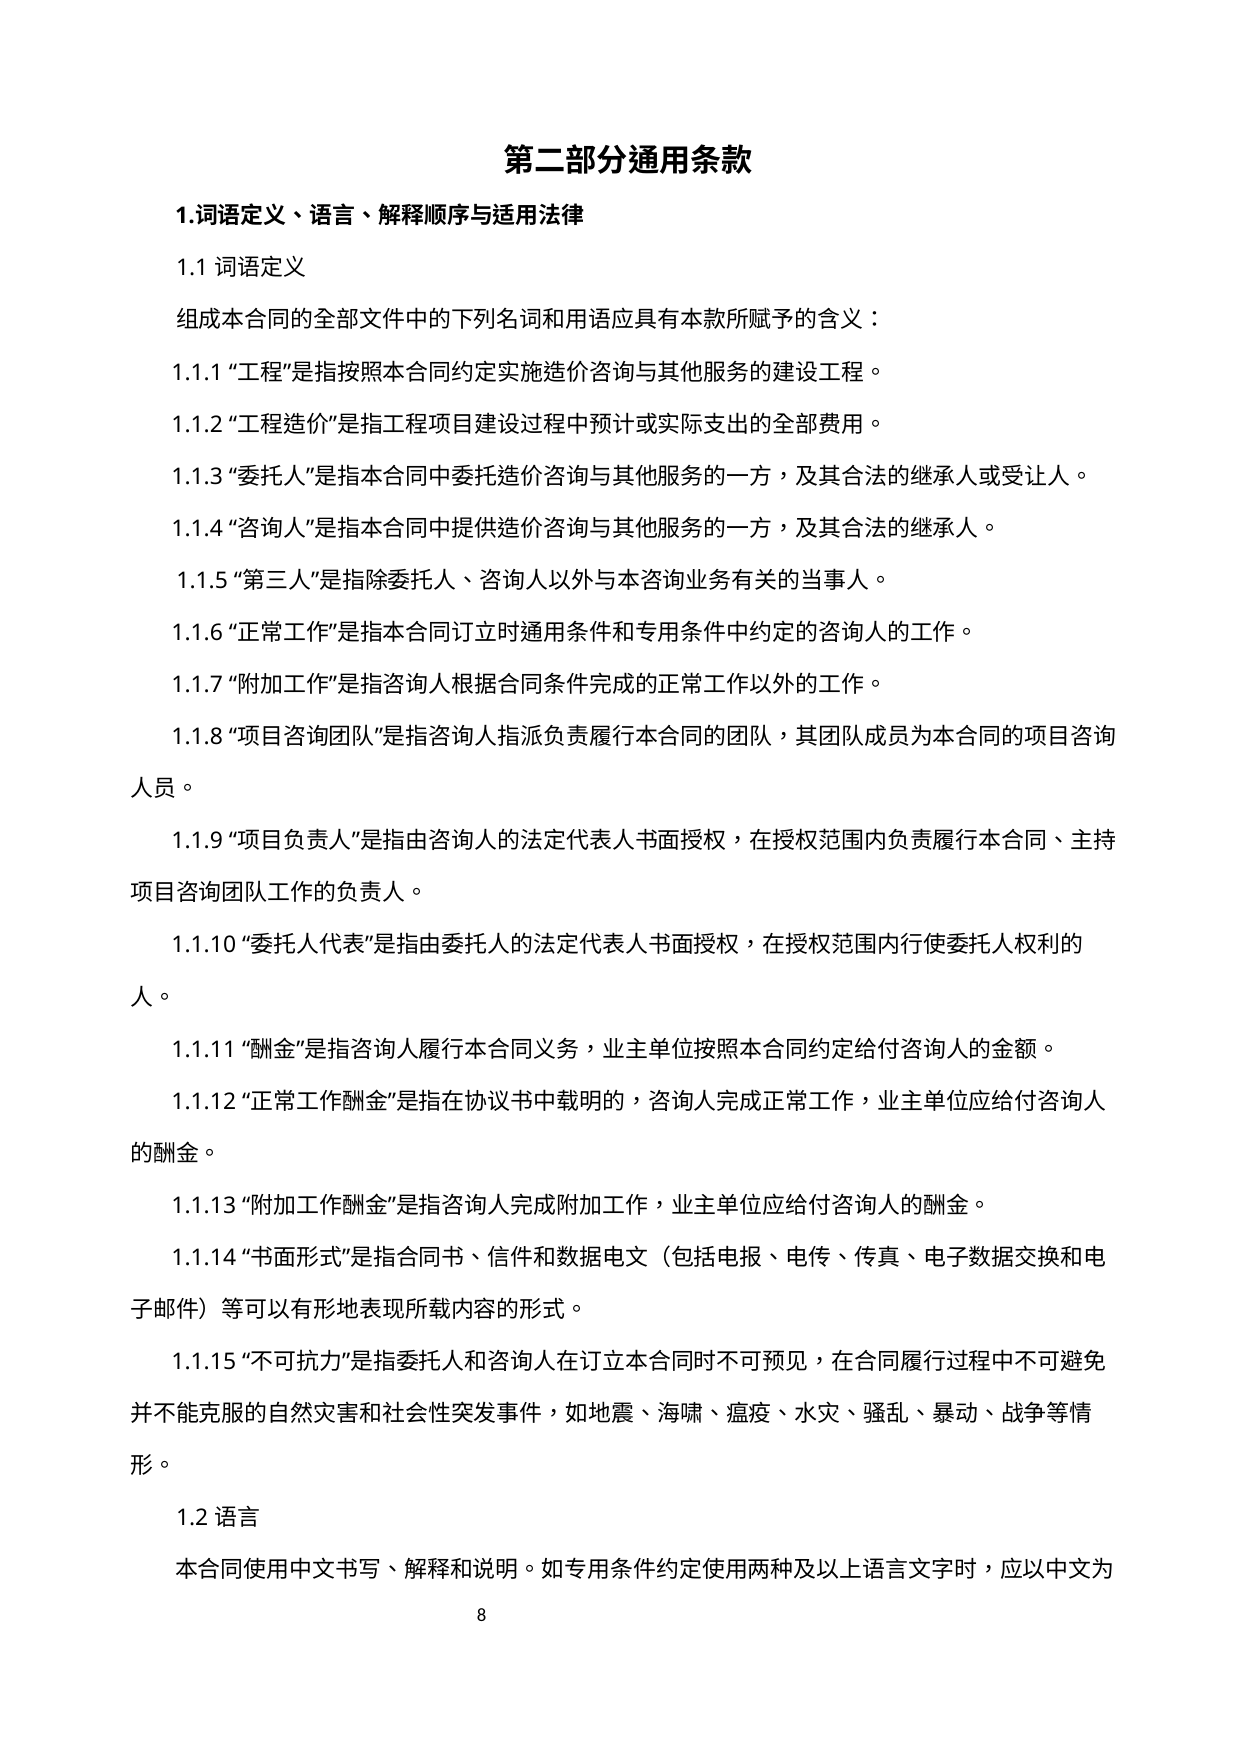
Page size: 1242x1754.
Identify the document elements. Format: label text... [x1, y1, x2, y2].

text 1.1.15 “不可抗力”是指委托人和咨询人在订立本合同时不可预见，在合同履行过程中不可避免并不能克服的自然灾害和社会性突发事件，如地震、海啸、瘟疫、水灾、骚乱、暴动、战争等情形。 [130, 1328, 1126, 1484]
text 1.1.12 “正常工作酬金”是指在协议书中载明的，咨询人完成正常工作，业主单位应给付咨询人的酬金。 [130, 1067, 1126, 1172]
text 1.1.7 “附加工作”是指咨询人根据合同条件完成的正常工作以外的工作。 [130, 651, 1126, 703]
text 1.1.11 “酬金”是指咨询人履行本合同义务，业主单位按照本合同约定给付咨询人的金额。 [130, 1015, 1126, 1067]
text 第二部分通用条款 [130, 130, 1126, 182]
text 1.1.14 “书面形式”是指合同书、信件和数据电文（包括电报、电传、传真、电子数据交换和电子邮件）等可以有形地表现所载内容的形式。 [130, 1224, 1126, 1328]
text 1.2 语言 [130, 1484, 1126, 1536]
text 1.1.9 “项目负责人”是指由咨询人的法定代表人书面授权，在授权范围内负责履行本合同、主持项目咨询团队工作的负责人。 [130, 807, 1126, 911]
text 1.词语定义、语言、解释顺序与适用法律 [130, 182, 1126, 234]
text 1.1.2 “工程造价”是指工程项目建设过程中预计或实际支出的全部费用。 [130, 390, 1126, 442]
text 1.1.3 “委托人”是指本合同中委托造价咨询与其他服务的一方，及其合法的继承人或受让人。 [130, 442, 1126, 494]
text 1.1.8 “项目咨询团队”是指咨询人指派负责履行本合同的团队，其团队成员为本合同的项目咨询人员。 [130, 703, 1126, 807]
text 1.1 词语定义 [130, 234, 1126, 286]
text 1.1.5 “第三人”是指除委托人、咨询人以外与本咨询业务有关的当事人。 [130, 547, 1126, 599]
text 1.1.6 “正常工作”是指本合同订立时通用条件和专用条件中约定的咨询人的工作。 [130, 599, 1126, 651]
text 1.1.4 “咨询人”是指本合同中提供造价咨询与其他服务的一方，及其合法的继承人。 [130, 494, 1126, 547]
text 1.1.1 “工程”是指按照本合同约定实施造价咨询与其他服务的建设工程。 [130, 338, 1126, 390]
text 组成本合同的全部文件中的下列名词和用语应具有本款所赋予的含义： [130, 286, 1126, 338]
text 1.1.13 “附加工作酬金”是指咨询人完成附加工作，业主单位应给付咨询人的酬金。 [130, 1172, 1126, 1224]
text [130, 1536, 1126, 1588]
text 1.1.10 “委托人代表”是指由委托人的法定代表人书面授权，在授权范围内行使委托人权利的人。 [130, 911, 1126, 1015]
